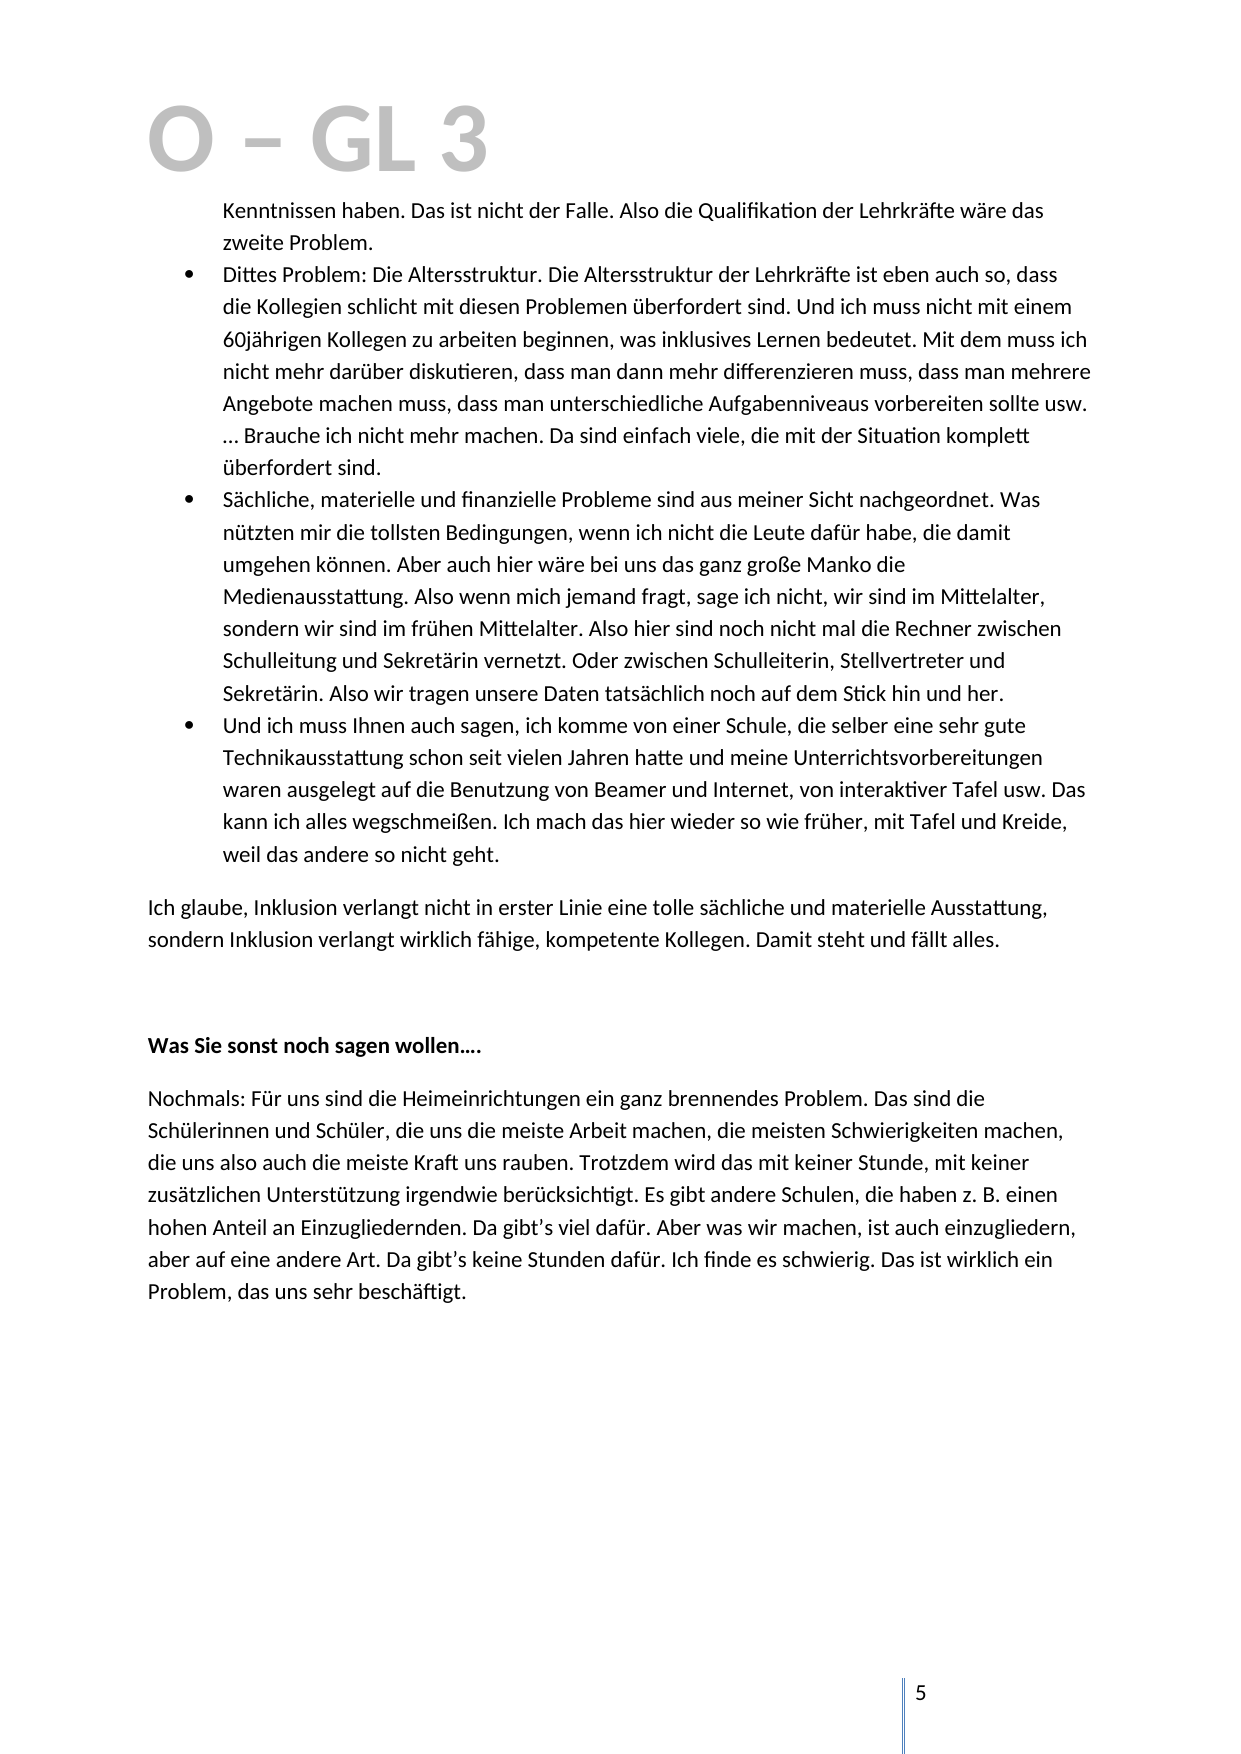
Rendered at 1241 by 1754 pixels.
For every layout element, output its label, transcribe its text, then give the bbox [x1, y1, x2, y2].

text Was Sie sonst noch sagen wollen…. [148, 1031, 1092, 1059]
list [185, 196, 1092, 256]
text Ich glaube, Inklusion verlangt nicht in erster Linie eine tolle sächliche und materielle Ausstattung, sondern Inklusion verlangt wirklich fähige, kompetente Kollegen. Damit steht und fällt alles. [148, 893, 1092, 953]
list Sächliche, materielle und finanzielle Probleme sind aus meiner Sicht nachgeordnet. Was nützten mir die tollsten Bedingungen, wenn ich nicht die Leute dafür habe, die damit umgehen können. Aber auch hier wäre bei uns das ganz große Manko die Medienausstattung. Also wenn mich jemand fragt, sage ich nicht, wir sind im Mittelalter, sondern wir sind im frühen Mittelalter. Also hier sind noch nicht mal die Rechner zwischen Schulleitung und Sekretärin vernetzt. Oder zwischen Schulleiterin, Stellvertreter und Sekretärin. Also wir tragen unsere Daten tatsächlich noch auf dem Stick hin und her. [185, 486, 1092, 707]
list Dittes Problem: Die Altersstruktur. Die Altersstruktur der Lehrkräfte ist eben auch so, dass die Kollegien schlicht mit diesen Problemen überfordert sind. Und ich muss nicht mit einem 60jährigen Kollegen zu arbeiten beginnen, was inklusives Lernen bedeutet. Mit dem muss ich nicht mehr darüber diskutieren, dass man dann mehr differenzieren muss, dass man mehrere Angebote machen muss, dass man unterschiedliche Aufgabenniveaus vorbereiten sollte usw. … Brauche ich nicht mehr machen. Da sind einfach viele, die mit der Situation komplett überfordert sind. [185, 260, 1092, 481]
text Nochmals: Für uns sind die Heimeinrichtungen ein ganz brennendes Problem. Das sind die Schülerinnen und Schüler, die uns die meiste Arbeit machen, die meisten Schwierigkeiten machen, die uns also auch die meiste Kraft uns rauben. Trotzdem wird das mit keiner Stunde, mit keiner zusätzlichen Unterstützung irgendwie berücksichtigt. Es gibt andere Schulen, die haben z. B. einen hohen Anteil an Einzugliedernden. Da gibt’s viel dafür. Aber was wir machen, ist auch einzugliedern, aber auf eine andere Art. Da gibt’s keine Stunden dafür. Ich finde es schwierig. Das ist wirklich ein Problem, das uns sehr beschäftigt. [148, 1084, 1092, 1305]
list Und ich muss Ihnen auch sagen, ich komme von einer Schule, die selber eine sehr gute Technikausstattung schon seit vielen Jahren hatte und meine Unterrichtsvorbereitungen waren ausgelegt auf die Benutzung von Beamer und Internet, von interaktiver Tafel usw. Das kann ich alles wegschmeißen. Ich mach das hier wieder so wie früher, mit Tafel und Kreide, weil das andere so nicht geht. [185, 711, 1092, 868]
